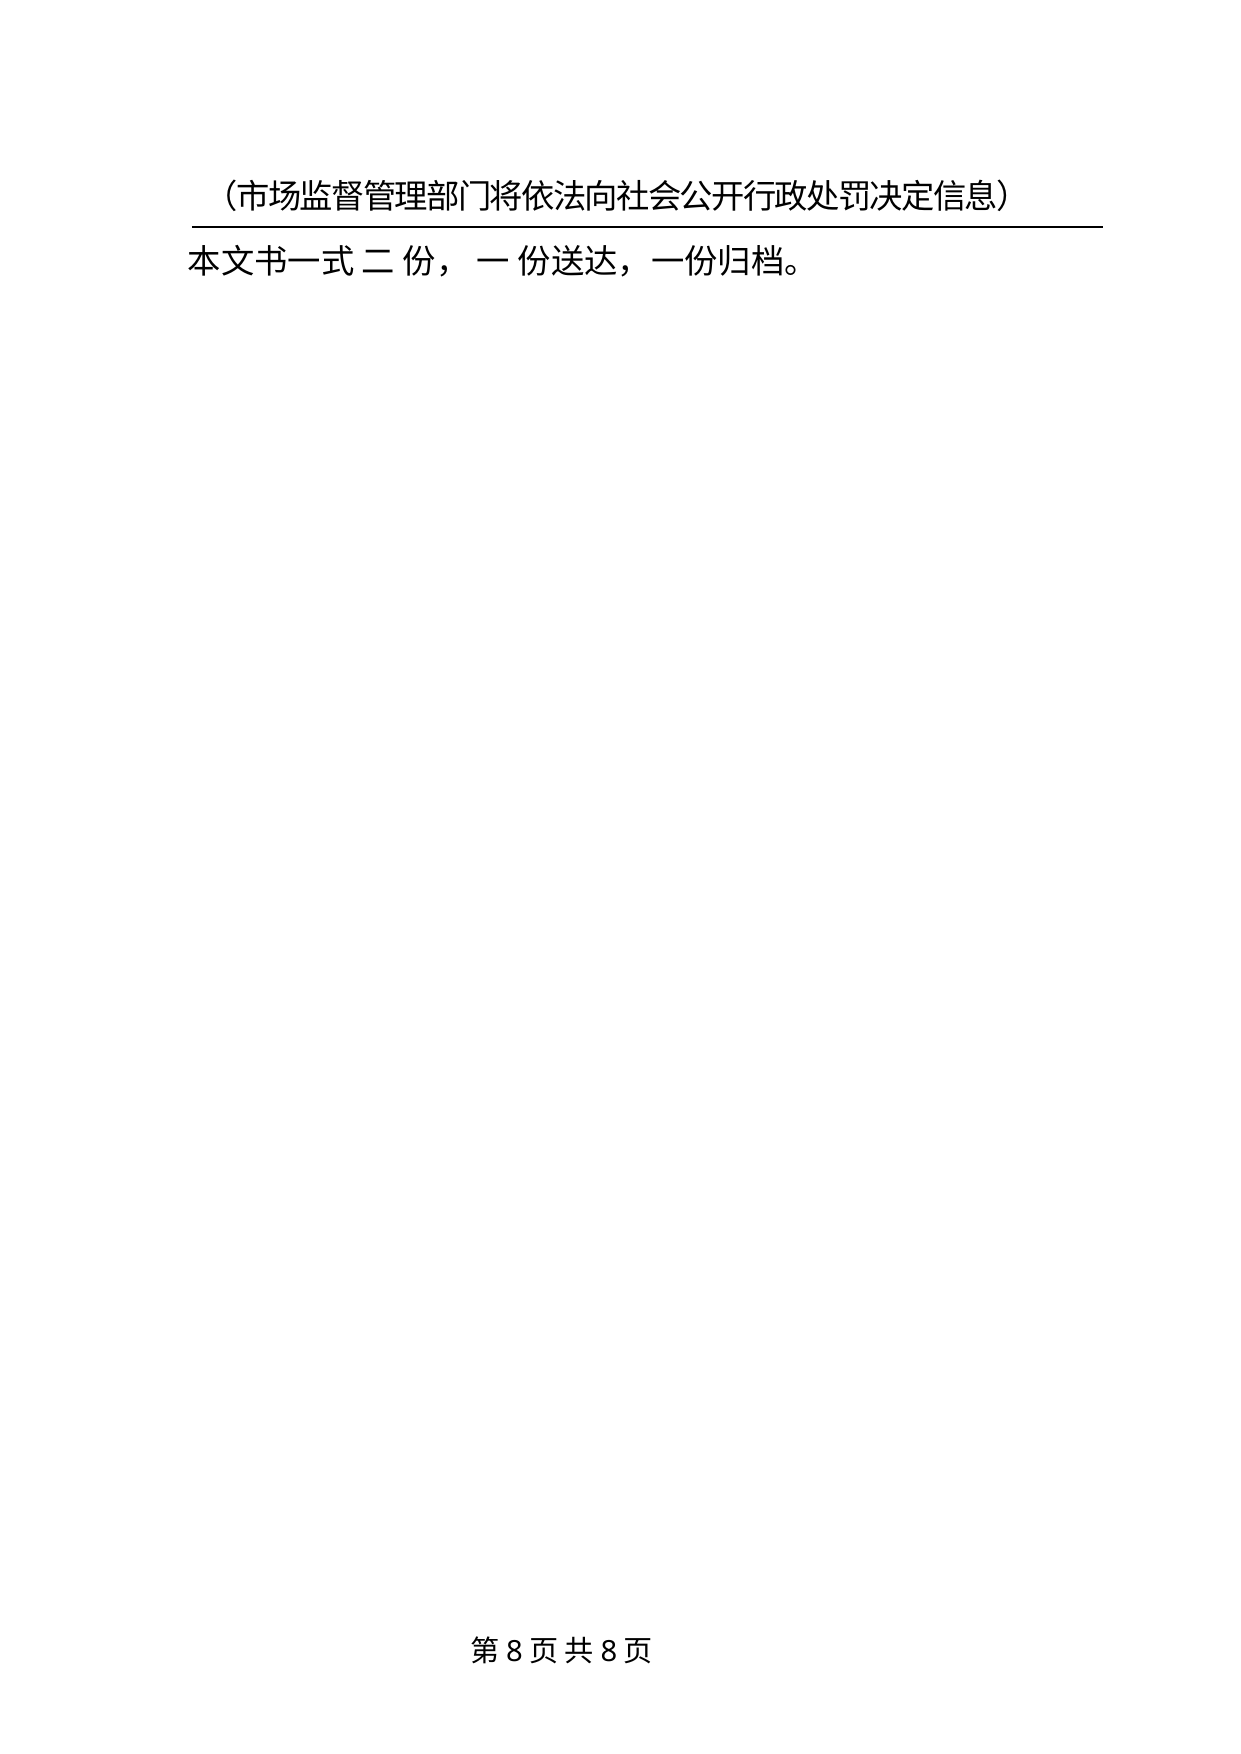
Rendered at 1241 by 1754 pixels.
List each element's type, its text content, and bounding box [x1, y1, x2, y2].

text （市场监督管理部门将依法向社会公开行政处罚决定信息） [204, 162, 1053, 226]
text 本文书一式 二 份， 一 份送达，一份归档。 [187, 227, 1053, 292]
